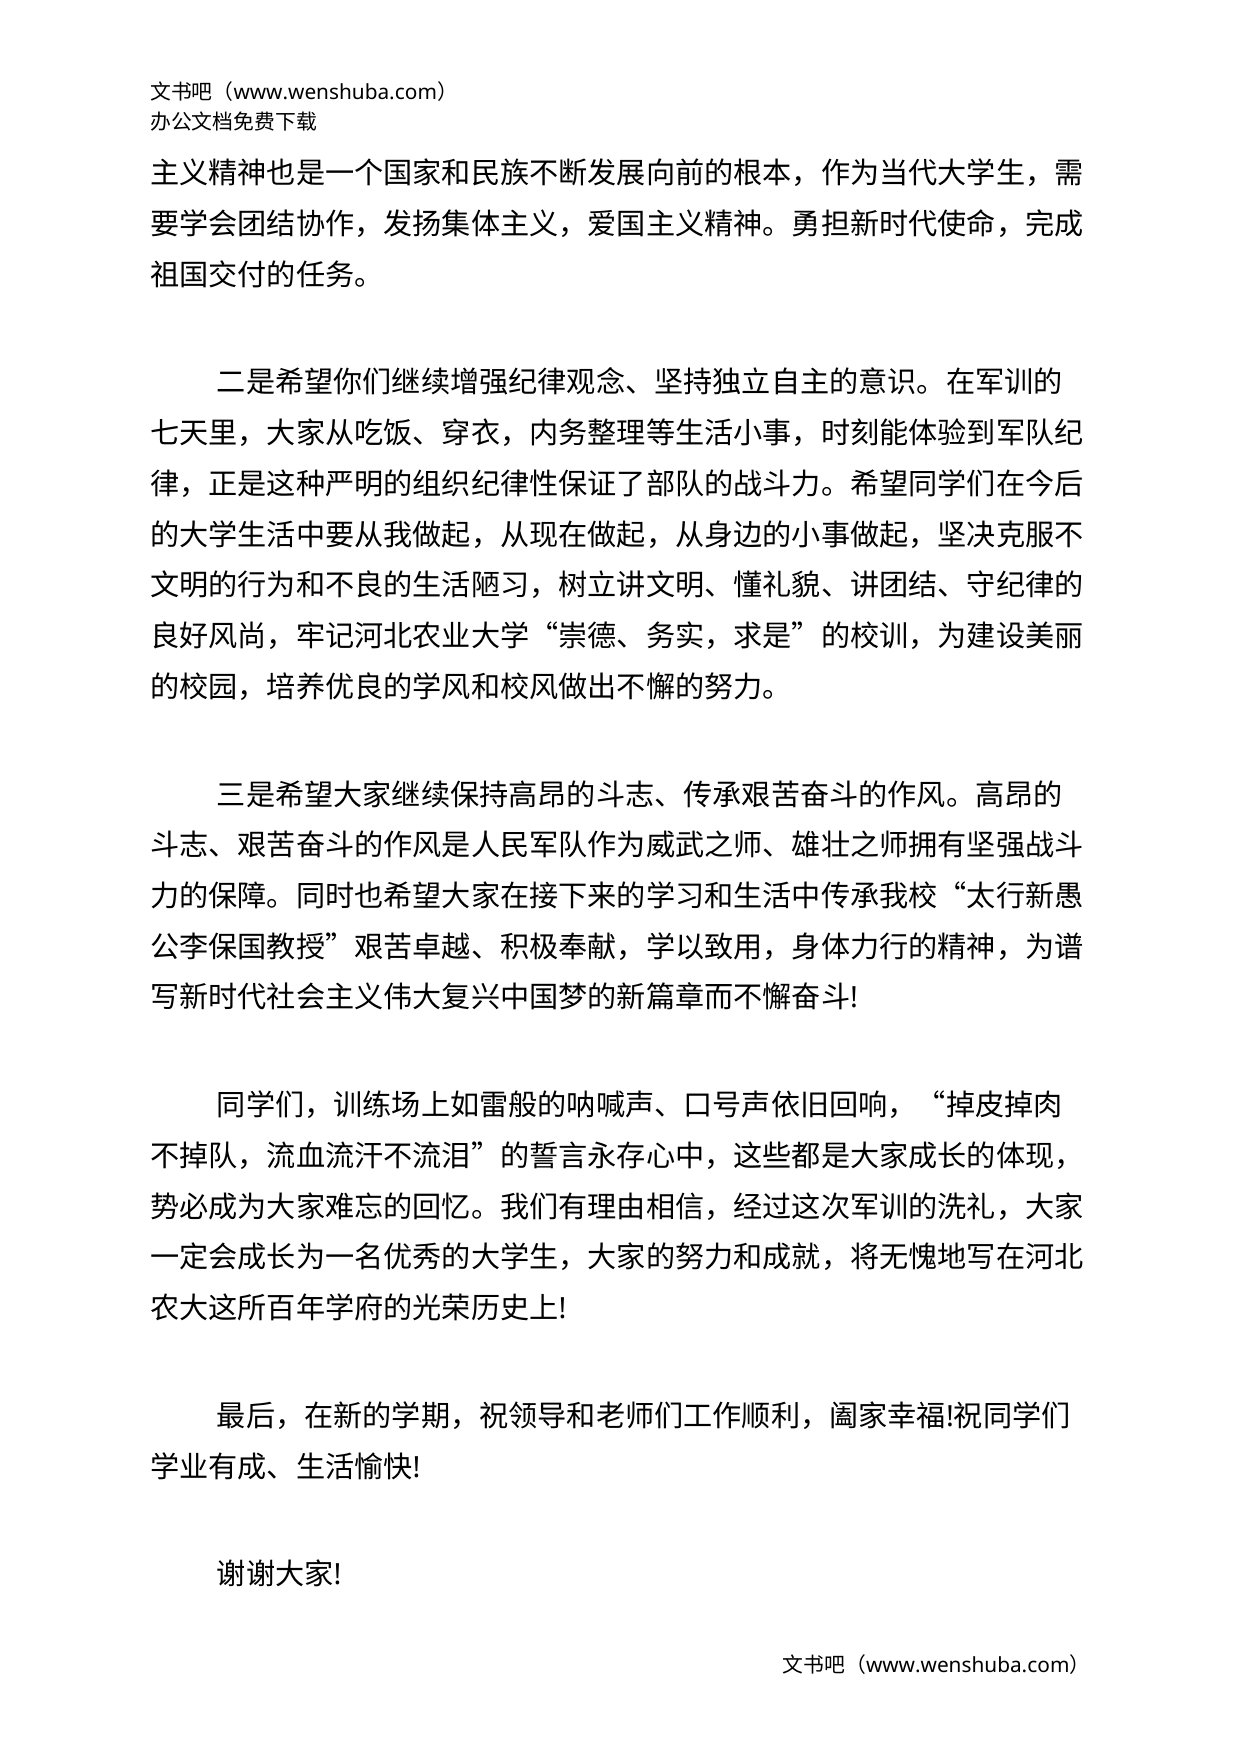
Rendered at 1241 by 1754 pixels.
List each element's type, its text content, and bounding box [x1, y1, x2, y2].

text 同学们，训练场上如雷般的呐喊声、口号声依旧回响，“掉皮掉肉不掉队，流血流汗不流泪”的誓言永存心中，这些都是大家成长的体现，势必成为大家难忘的回忆。我们有理由相信，经过这次军训的洗礼，大家一定会成长为一名优秀的大学生，大家的努力和成就，将无愧地写在河北农大这所百年学府的光荣历史上! [150, 1082, 1090, 1327]
text 三是希望大家继续保持高昂的斗志、传承艰苦奋斗的作风。高昂的斗志、艰苦奋斗的作风是人民军队作为威武之师、雄壮之师拥有坚强战斗力的保障。同时也希望大家在接下来的学习和生活中传承我校“太行新愚公李保国教授”艰苦卓越、积极奉献，学以致用，身体力行的精神，为谱写新时代社会主义伟大复兴中国梦的新篇章而不懈奋斗! [150, 771, 1090, 1016]
text 二是希望你们继续增强纪律观念、坚持独立自主的意识。在军训的七天里，大家从吃饭、穿衣，内务整理等生活小事，时刻能体验到军队纪律，正是这种严明的组织纪律性保证了部队的战斗力。希望同学们在今后的大学生活中要从我做起，从现在做起，从身边的小事做起，坚决克服不文明的行为和不良的生活陋习，树立讲文明、懂礼貌、讲团结、守纪律的良好风尚，牢记河北农业大学“崇德、务实，求是”的校训，为建设美丽的校园，培养优良的学风和校风做出不懈的努力。 [150, 359, 1090, 706]
text 最后，在新的学期，祝领导和老师们工作顺利，阖家幸福!祝同学们学业有成、生活愉快! [150, 1392, 1090, 1486]
text 谢谢大家! [150, 1551, 1090, 1593]
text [150, 150, 1090, 294]
